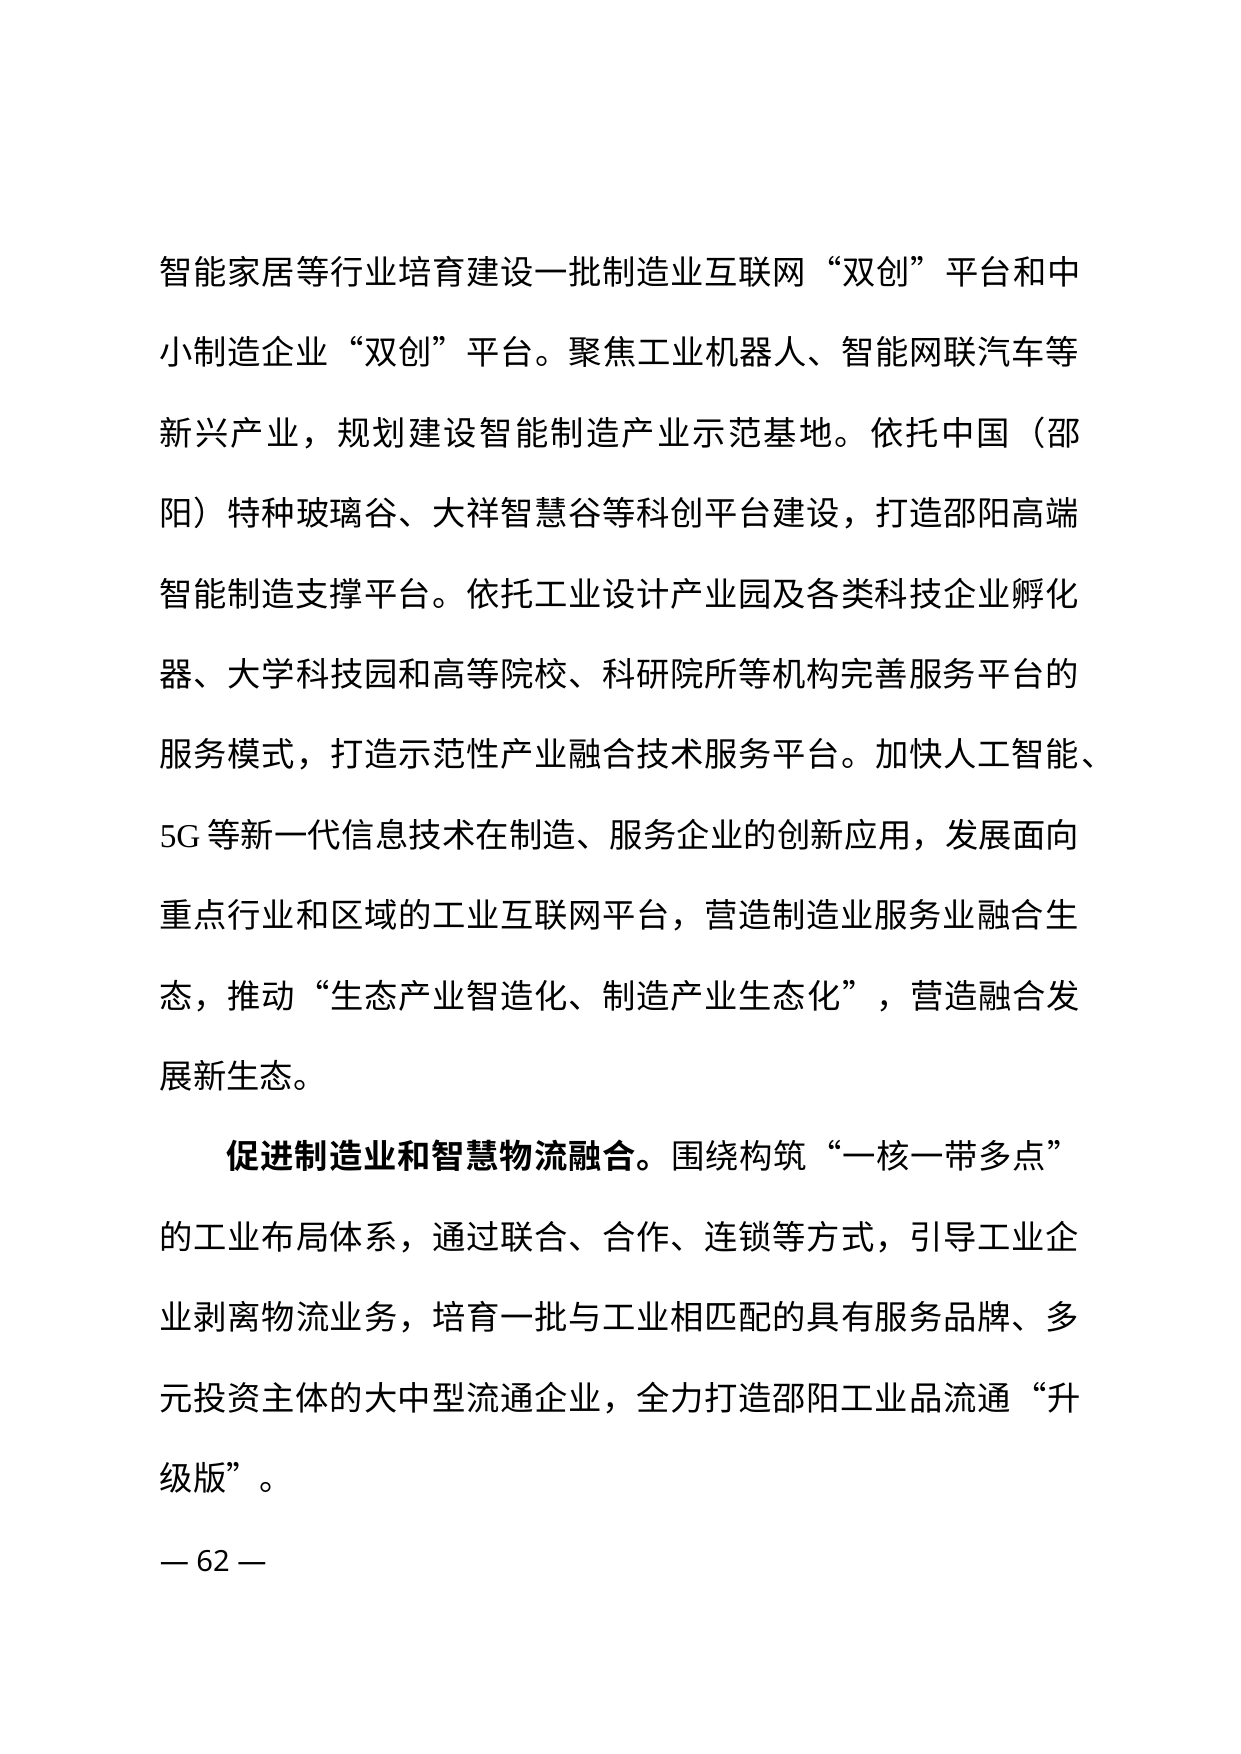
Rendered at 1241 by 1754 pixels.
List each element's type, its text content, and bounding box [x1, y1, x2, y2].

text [159, 229, 1081, 1114]
text 促进制造业和智慧物流融合。围绕构筑“一核一带多点”的工业布局体系，通过联合、合作、连锁等方式，引导工业企业剥离物流业务，培育一批与工业相匹配的具有服务品牌、多元投资主体的大中型流通企业，全力打造邵阳工业品流通“升级版”。 [159, 1114, 1081, 1516]
